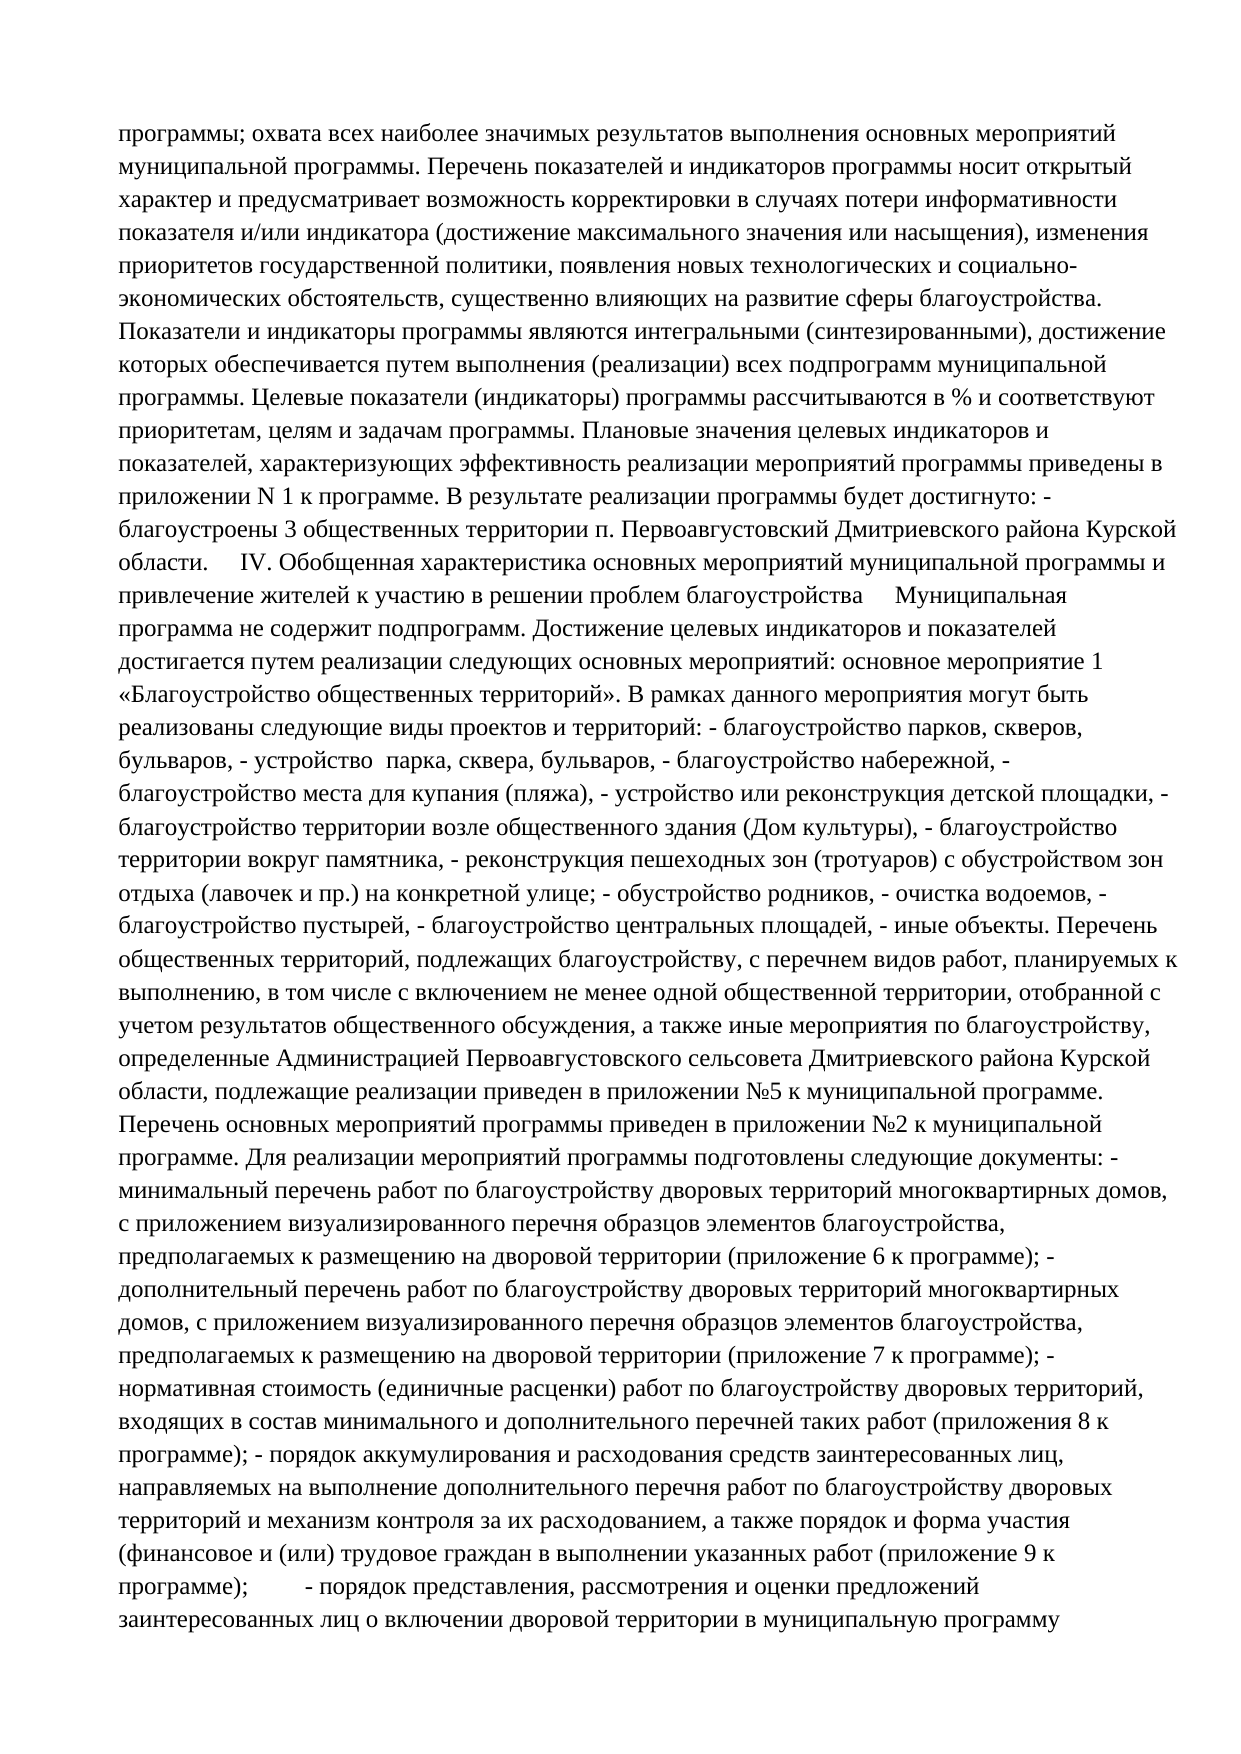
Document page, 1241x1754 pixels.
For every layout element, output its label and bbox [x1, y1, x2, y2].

text [118, 118, 1181, 1633]
